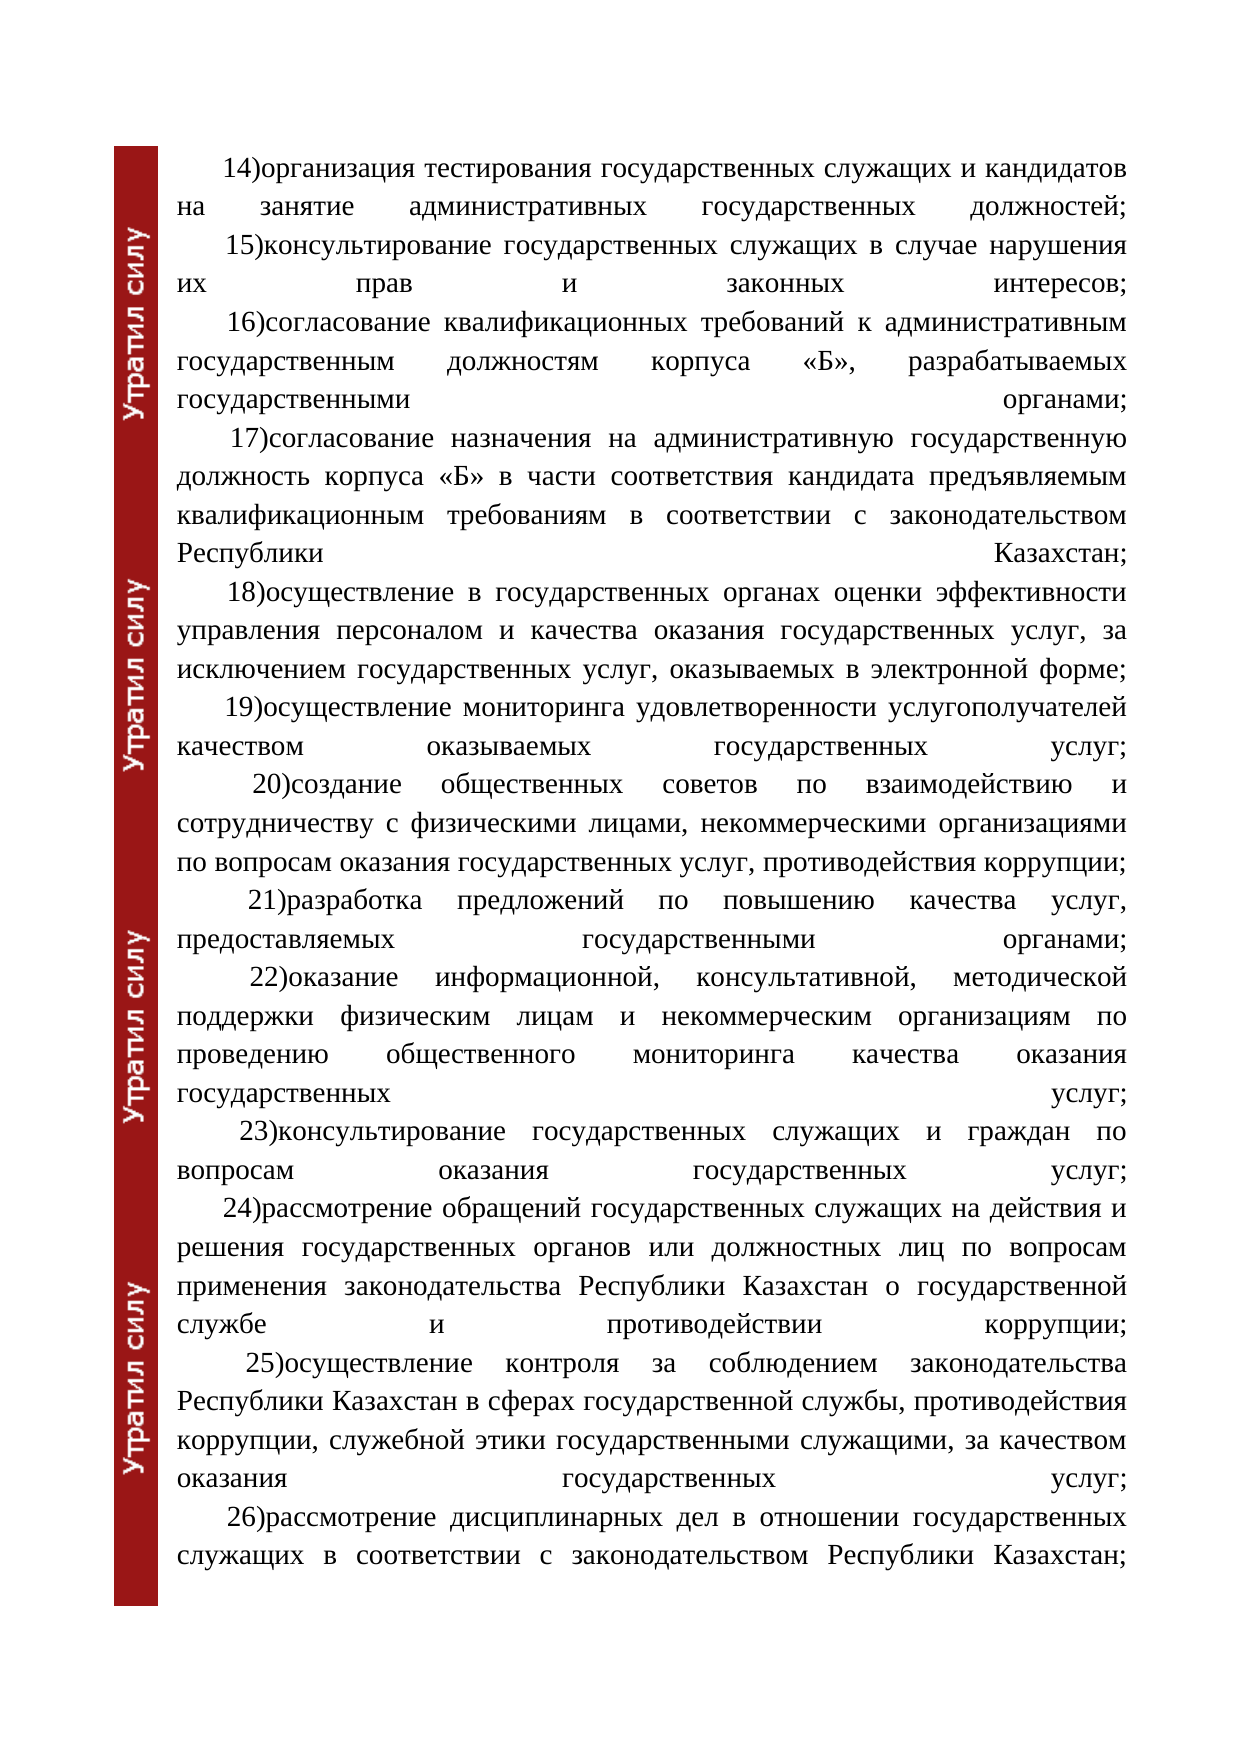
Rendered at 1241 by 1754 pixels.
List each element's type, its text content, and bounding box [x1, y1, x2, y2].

picture [114, 1571, 158, 1606]
picture [114, 146, 158, 150]
